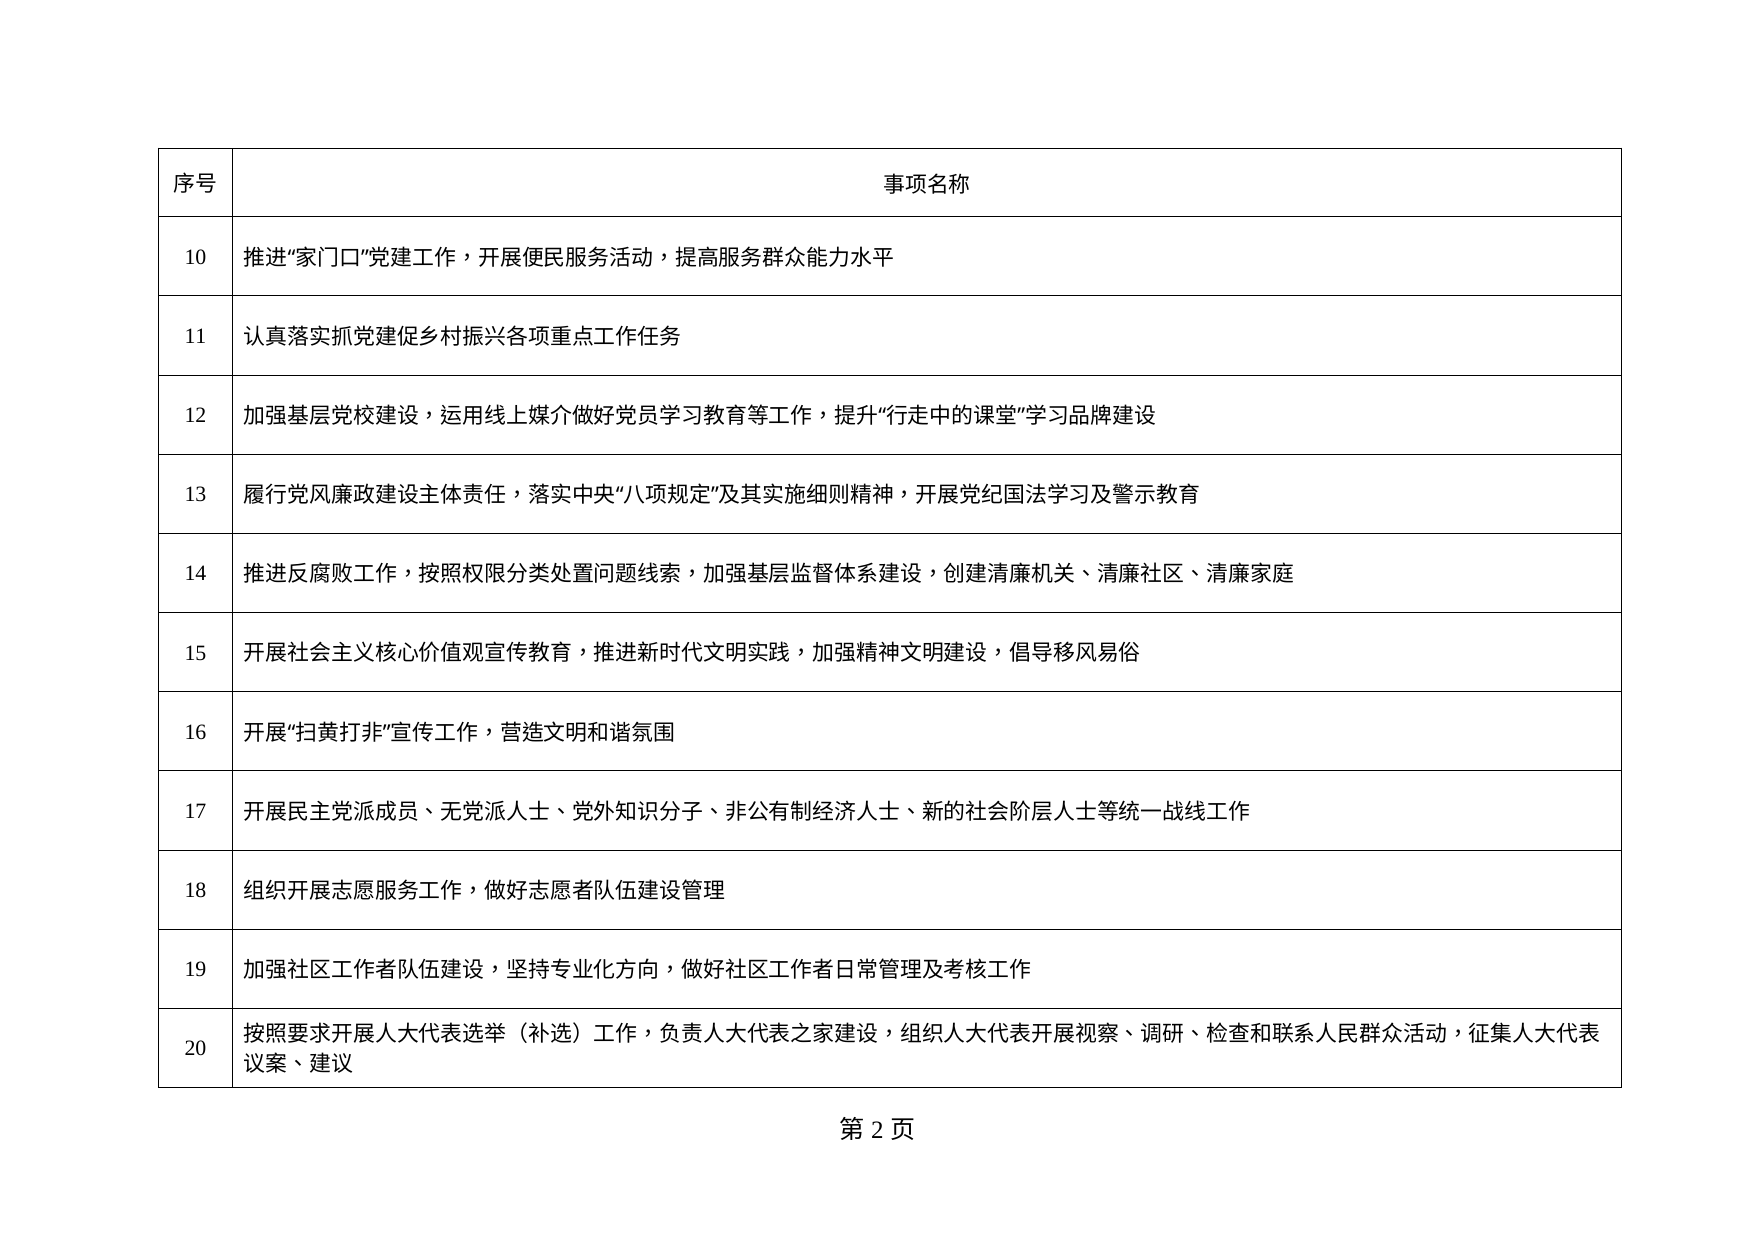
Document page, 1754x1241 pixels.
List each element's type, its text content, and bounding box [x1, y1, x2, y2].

table_cell 认真落实抓党建促乡村振兴各项重点工作任务 [233, 296, 1621, 374]
table_cell 12 [159, 376, 232, 454]
table_cell 开展社会主义核心价值观宣传教育，推进新时代文明实践，加强精神文明建设，倡导移风易俗 [233, 613, 1621, 691]
table_cell 推进“家门口”党建工作，开展便民服务活动，提高服务群众能力水平 [233, 217, 1621, 295]
table_cell 推进反腐败工作，按照权限分类处置问题线索，加强基层监督体系建设，创建清廉机关、清廉社区、清廉家庭 [233, 534, 1621, 612]
table_cell 履行党风廉政建设主体责任，落实中央“八项规定”及其实施细则精神，开展党纪国法学习及警示教育 [233, 455, 1621, 533]
table_cell 15 [159, 613, 232, 691]
table_header 事项名称 [233, 149, 1621, 216]
table_cell 20 [159, 1009, 232, 1087]
table_cell 19 [159, 930, 232, 1008]
table_cell 11 [159, 296, 232, 374]
table_cell 13 [159, 455, 232, 533]
table_cell 加强基层党校建设，运用线上媒介做好党员学习教育等工作，提升“行走中的课堂”学习品牌建设 [233, 376, 1621, 454]
table_cell 开展“扫黄打非”宣传工作，营造文明和谐氛围 [233, 692, 1621, 770]
table_cell 按照要求开展人大代表选举（补选）工作，负责人大代表之家建设，组织人大代表开展视察、调研、检查和联系人民群众活动，征集人大代表议案、建议 [233, 1009, 1621, 1087]
table_cell 10 [159, 217, 232, 295]
table_cell 加强社区工作者队伍建设，坚持专业化方向，做好社区工作者日常管理及考核工作 [233, 930, 1621, 1008]
table_cell 14 [159, 534, 232, 612]
table_cell 开展民主党派成员、无党派人士、党外知识分子、非公有制经济人士、新的社会阶层人士等统一战线工作 [233, 771, 1621, 849]
table_cell 18 [159, 851, 232, 929]
table_cell 16 [159, 692, 232, 770]
table_header 序号 [159, 149, 232, 216]
table_cell 17 [159, 771, 232, 849]
table_cell 组织开展志愿服务工作，做好志愿者队伍建设管理 [233, 851, 1621, 929]
